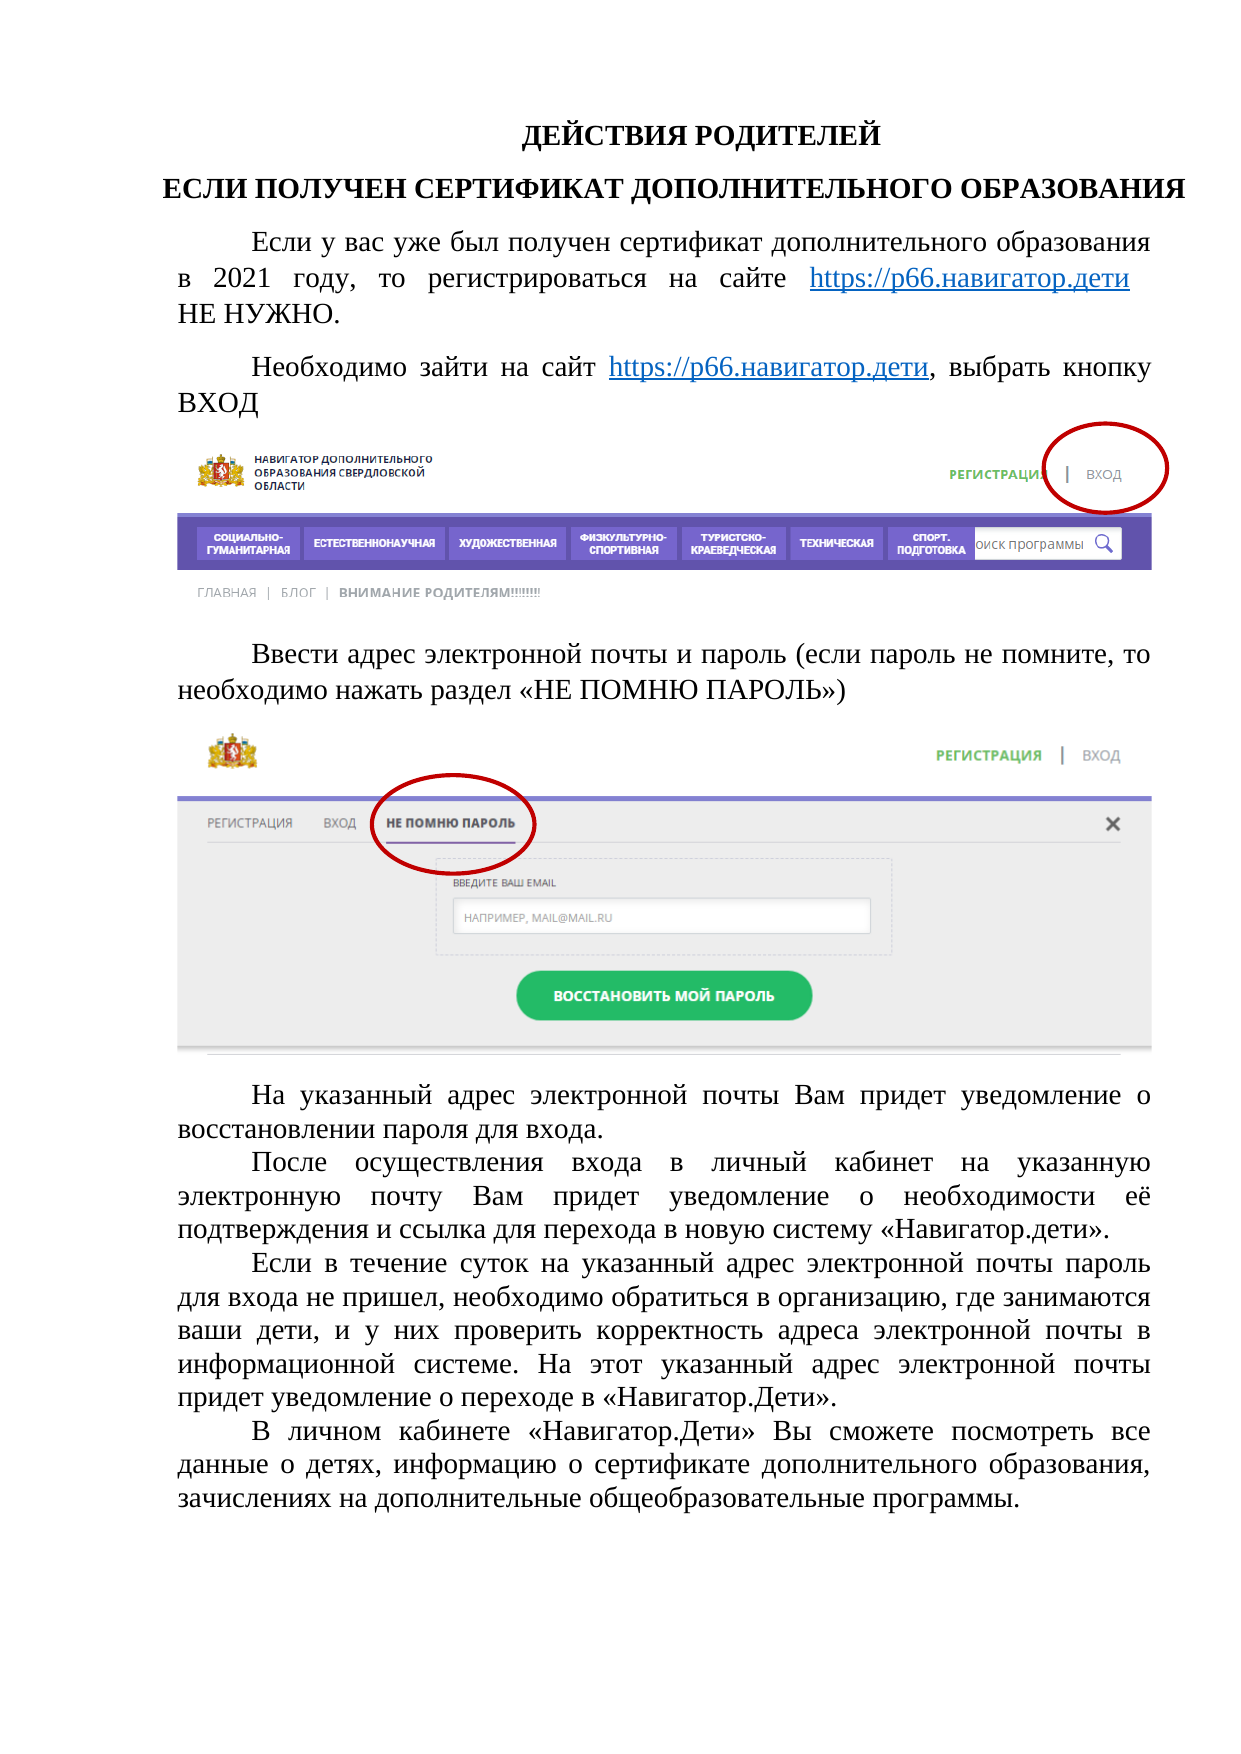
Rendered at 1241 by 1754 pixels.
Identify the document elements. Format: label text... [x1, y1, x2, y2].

text В личном кабинете «Навигатор.Дети» Вы сможете посмотреть все данные о детях, информацию о сертификате дополнительного образования, зачислениях на дополнительные общеобразовательные программы. [177, 1413, 1152, 1513]
text ДЕЙСТВИЯ РОДИТЕЛЕЙ [177, 118, 1152, 152]
text На указанный адрес электронной почты Вам придет уведомление о восстановлении пароля для входа. [177, 1077, 1152, 1144]
text Необходимо зайти на сайт https://р66.навигатор.дети, выбрать кнопку ВХОД [177, 349, 1152, 418]
text Ввести адрес электронной почты и пароль (если пароль не помните, то необходимо нажать раздел «НЕ ПОМНЮ ПАРОЛЬ») [177, 636, 1152, 706]
picture [177, 437, 1152, 617]
text После осуществления входа в личный кабинет на указанную электронную почту Вам придет уведомление о необходимости её подтверждения и ссылка для перехода в новую систему «Навигатор.дети». [177, 1144, 1152, 1245]
picture [1046, 437, 1152, 510]
text Если в течение суток на указанный адрес электронной почты пароль для входа не пришел, необходимо обратиться в организацию, где занимаются ваши дети, и у них проверить корректность адреса электронной почты в информационной системе. На этот указанный адрес электронной почты придет уведомление о переходе в «Навигатор.Дети». [177, 1245, 1152, 1413]
text Если у вас уже был получен сертификат дополнительного образования в 2021 году, то регистрироваться на сайте https://р66.навигатор.дети НЕ НУЖНО. [177, 224, 1152, 329]
picture [177, 725, 1152, 1059]
text ЕСЛИ ПОЛУЧЕН СЕРТИФИКАТ ДОПОЛНИТЕЛЬНОГО ОБРАЗОВАНИЯ [162, 171, 1196, 204]
